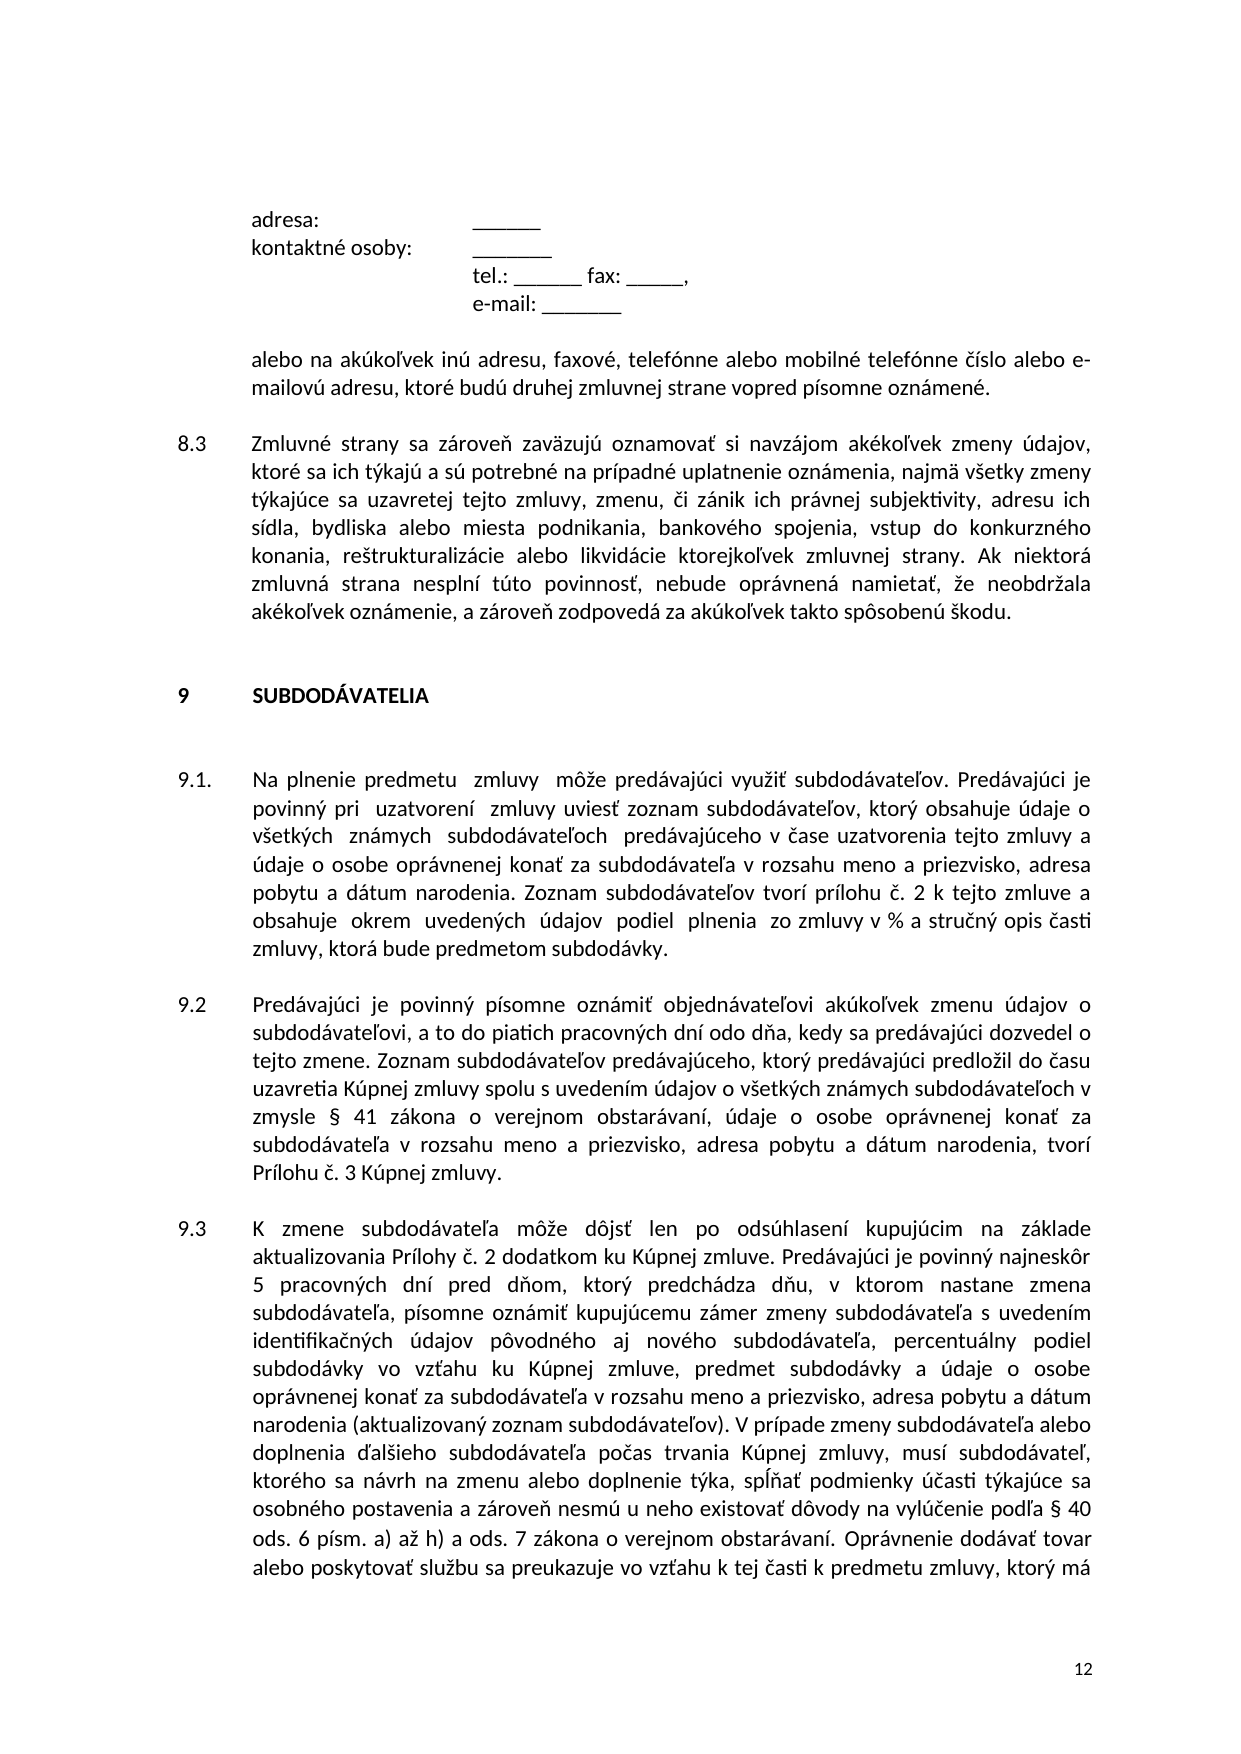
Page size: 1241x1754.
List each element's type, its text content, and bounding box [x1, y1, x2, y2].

text adresa: ______ [177, 205, 1092, 233]
list Na plnenie predmetu zmluvy môže predávajúci využiť subdodávateľov. Predávajúci je povinný pri uzatvorení zmluvy uviesť zoznam subdodávateľov, ktorý obsahuje údaje o všetkých známych subdodávateľoch predávajúceho v čase uzatvorenia tejto zmluvy a údaje o osobe oprávnenej konať za subdodávateľa v rozsahu meno a priezvisko, adresa pobytu a dátum narodenia. Zoznam subdodávateľov tvorí prílohu č. 2 k tejto zmluve a obsahuje okrem uvedených údajov podiel plnenia zo zmluvy v % a stručný opis časti zmluvy, ktorá bude predmetom subdodávky. [177, 766, 1092, 962]
text tel.: ______ fax: _____, [398, 261, 1092, 289]
text kontaktné osoby: _______ [177, 233, 1092, 261]
list Zmluvné strany sa zároveň zaväzujú oznamovať si navzájom akékoľvek zmeny údajov, ktoré sa ich týkajú a sú potrebné na prípadné uplatnenie oznámenia, najmä všetky zmeny týkajúce sa uzavretej tejto zmluvy, zmenu, či zánik ich právnej subjektivity, adresu ich sídla, bydliska alebo miesta podnikania, bankového spojenia, vstup do konkurzného konania, reštrukturalizácie alebo likvidácie ktorejkoľvek zmluvnej strany. Ak niektorá zmluvná strana nesplní túto povinnosť, nebude oprávnená namietať, že neobdržala akékoľvek oznámenie, a zároveň zodpovedá za akúkoľvek takto spôsobenú škodu. [177, 429, 1092, 626]
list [177, 1214, 1092, 1581]
list alebo na akúkoľvek inú adresu, faxové, telefónne alebo mobilné telefónne číslo alebo e-mailovú adresu, ktoré budú druhej zmluvnej strane vopred písomne oznámené. [251, 345, 1092, 401]
list SUBDODÁVATELIA [177, 682, 1092, 709]
text e-mail: _______ [398, 289, 1092, 317]
list Predávajúci je povinný písomne oznámiť objednávateľovi akúkoľvek zmenu údajov o subdodávateľovi, a to do piatich pracovných dní odo dňa, kedy sa predávajúci dozvedel o tejto zmene. Zoznam subdodávateľov predávajúceho, ktorý predávajúci predložil do času uzavretia Kúpnej zmluvy spolu s uvedením údajov o všetkých známych subdodávateľoch v zmysle § 41 zákona o verejnom obstarávaní, údaje o osobe oprávnenej konať za subdodávateľa v rozsahu meno a priezvisko, adresa pobytu a dátum narodenia, tvorí Prílohu č. 3 Kúpnej zmluvy. [177, 990, 1092, 1186]
